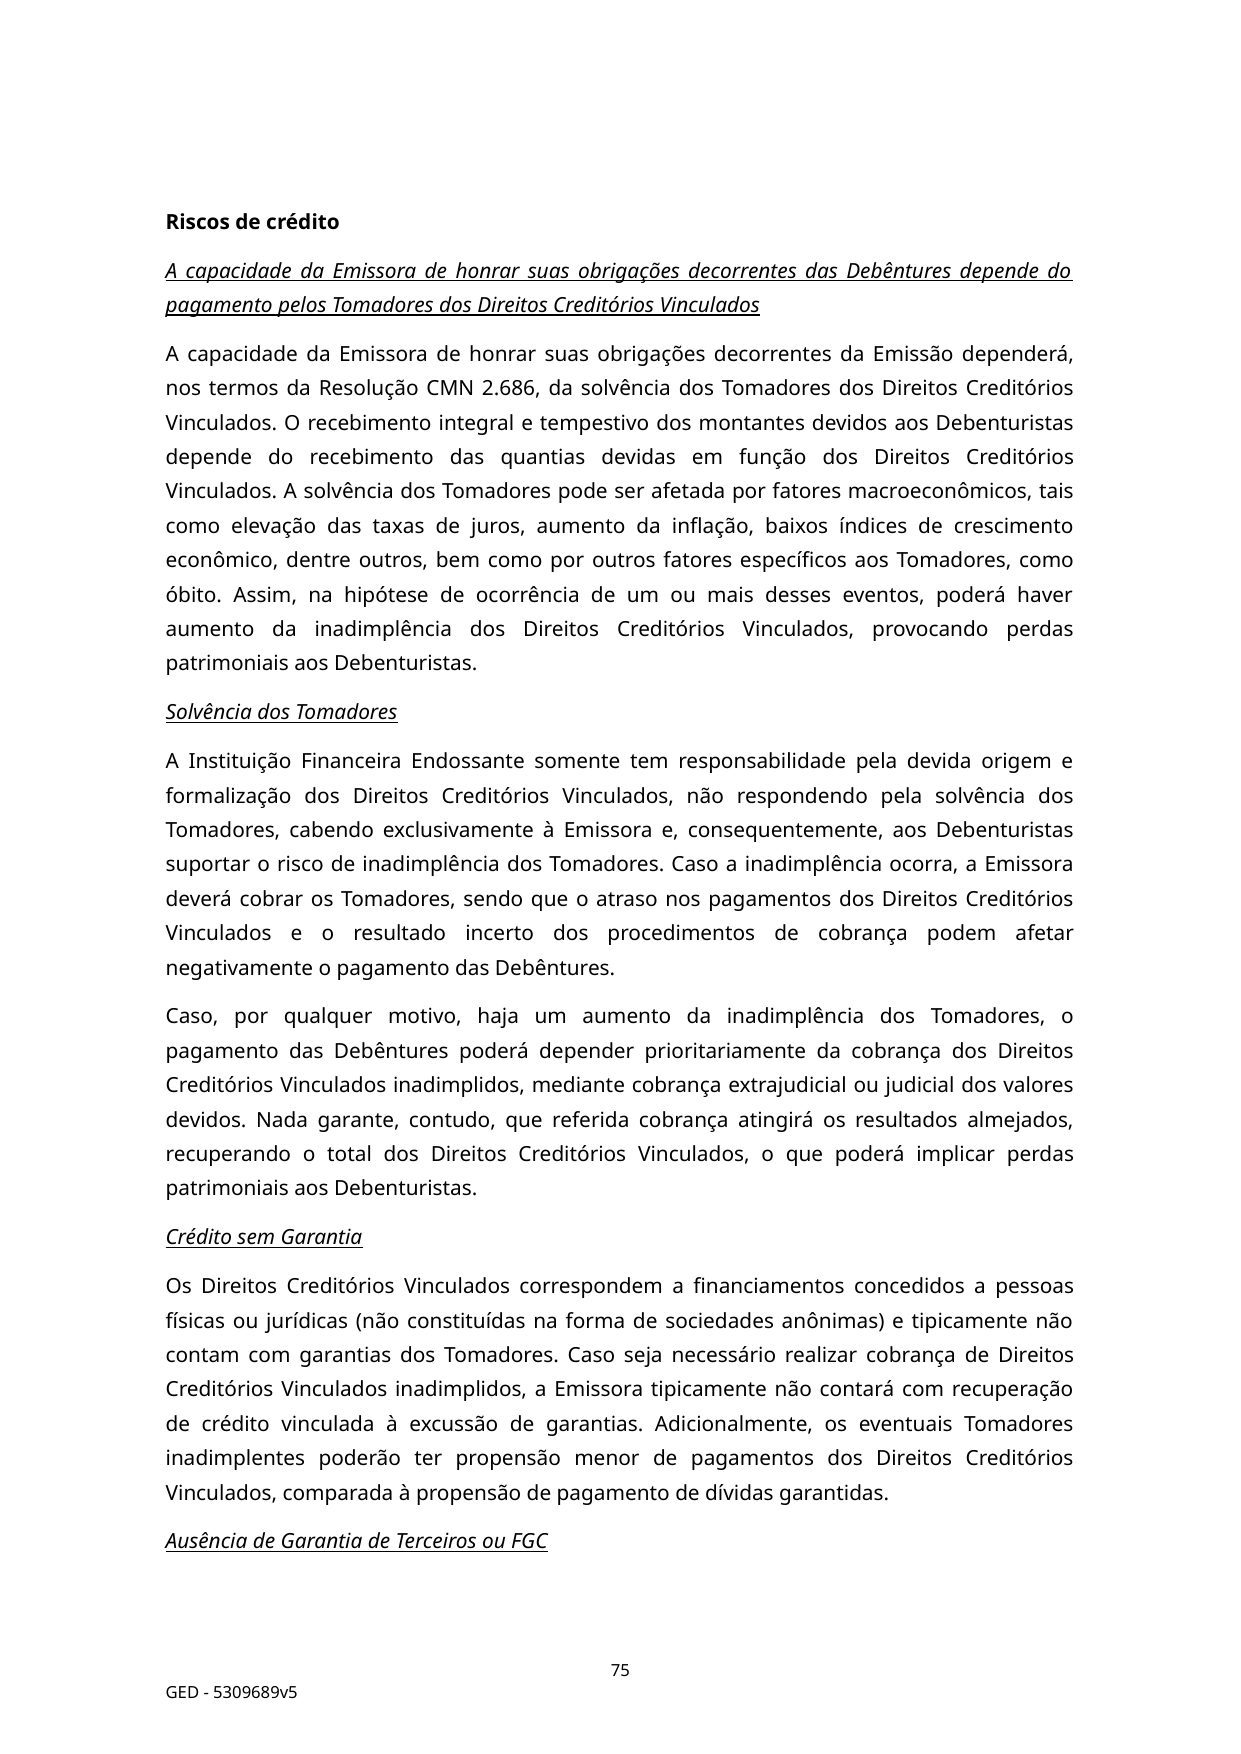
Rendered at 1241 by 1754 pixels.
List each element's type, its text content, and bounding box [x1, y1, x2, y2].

text A capacidade da Emissora de honrar suas obrigações decorrentes da Emissão dependerá, nos termos da Resolução CMN 2.686, da solvência dos Tomadores dos Direitos Creditórios Vinculados. O recebimento integral e tempestivo dos montantes devidos aos Debenturistas depende do recebimento das quantias devidas em função dos Direitos Creditórios Vinculados. A solvência dos Tomadores pode ser afetada por fatores macroeconômicos, tais como elevação das taxas de juros, aumento da inflação, baixos índices de crescimento econômico, dentre outros, bem como por outros fatores específicos aos Tomadores, como óbito. Assim, na hipótese de ocorrência de um ou mais desses eventos, poderá haver aumento da inadimplência dos Direitos Creditórios Vinculados, provocando perdas patrimoniais aos Debenturistas. [165, 339, 1075, 677]
text Crédito sem Garantia [165, 1222, 1075, 1251]
text Riscos de crédito [165, 207, 1075, 235]
text Solvência dos Tomadores [165, 697, 1075, 726]
text A Instituição Financeira Endossante somente tem responsabilidade pela devida origem e formalização dos Direitos Creditórios Vinculados, não respondendo pela solvência dos Tomadores, cabendo exclusivamente à Emissora e, consequentemente, aos Debenturistas suportar o risco de inadimplência dos Tomadores. Caso a inadimplência ocorra, a Emissora deverá cobrar os Tomadores, sendo que o atraso nos pagamentos dos Direitos Creditórios Vinculados e o resultado incerto dos procedimentos de cobrança podem afetar negativamente o pagamento das Debêntures. [165, 746, 1075, 981]
text Ausência de Garantia de Terceiros ou FGC [165, 1527, 1075, 1555]
text Caso, por qualquer motivo, haja um aumento da inadimplência dos Tomadores, o pagamento das Debêntures poderá depender prioritariamente da cobrança dos Direitos Creditórios Vinculados inadimplidos, mediante cobrança extrajudicial ou judicial dos valores devidos. Nada garante, contudo, que referida cobrança atingirá os resultados almejados, recuperando o total dos Direitos Creditórios Vinculados, o que poderá implicar perdas patrimoniais aos Debenturistas. [165, 1002, 1075, 1202]
text A capacidade da Emissora de honrar suas obrigações decorrentes das Debêntures depende do pagamento pelos Tomadores dos Direitos Creditórios Vinculados [165, 256, 1075, 318]
text Os Direitos Creditórios Vinculados correspondem a financiamentos concedidos a pessoas físicas ou jurídicas (não constituídas na forma de sociedades anônimas) e tipicamente não contam com garantias dos Tomadores. Caso seja necessário realizar cobrança de Direitos Creditórios Vinculados inadimplidos, a Emissora tipicamente não contará com recuperação de crédito vinculada à excussão de garantias. Adicionalmente, os eventuais Tomadores inadimplentes poderão ter propensão menor de pagamentos dos Direitos Creditórios Vinculados, comparada à propensão de pagamento de dívidas garantidas. [165, 1271, 1075, 1506]
